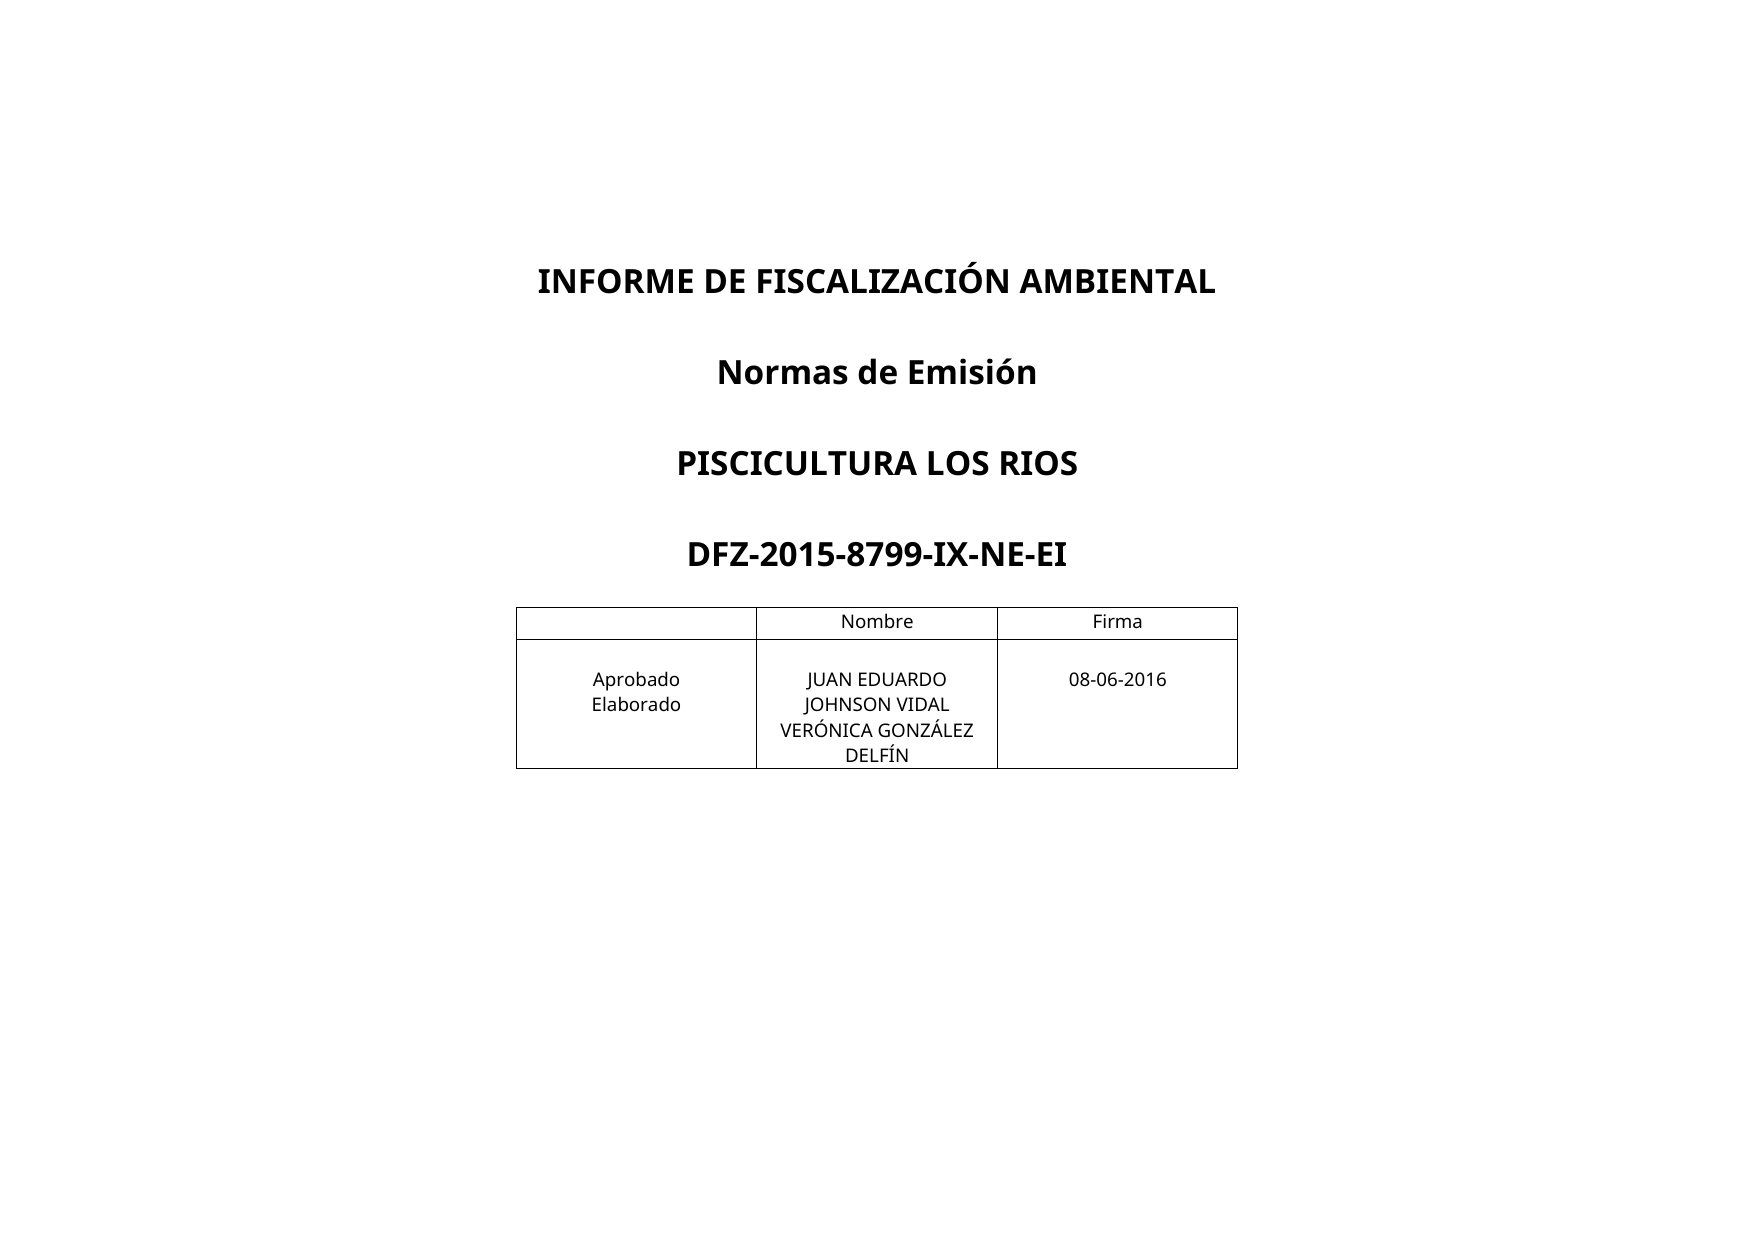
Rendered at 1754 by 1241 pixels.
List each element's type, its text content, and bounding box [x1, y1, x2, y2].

table_cell 08-06-2016 [998, 640, 1237, 768]
table_cell Aprobado Elaborado [517, 640, 756, 768]
text Normas de Emisión [150, 303, 1604, 394]
table_cell JUAN EDUARDO JOHNSON VIDAL VERÓNICA GONZÁLEZ DELFÍN [757, 640, 997, 768]
text INFORME DE FISCALIZACIÓN AMBIENTAL [150, 212, 1604, 303]
text PISCICULTURA LOS RIOS [150, 394, 1604, 485]
table_header [517, 608, 756, 639]
table_header Firma [998, 608, 1237, 639]
table_header Nombre [757, 608, 997, 639]
text DFZ-2015-8799-IX-NE-EI [150, 485, 1604, 576]
